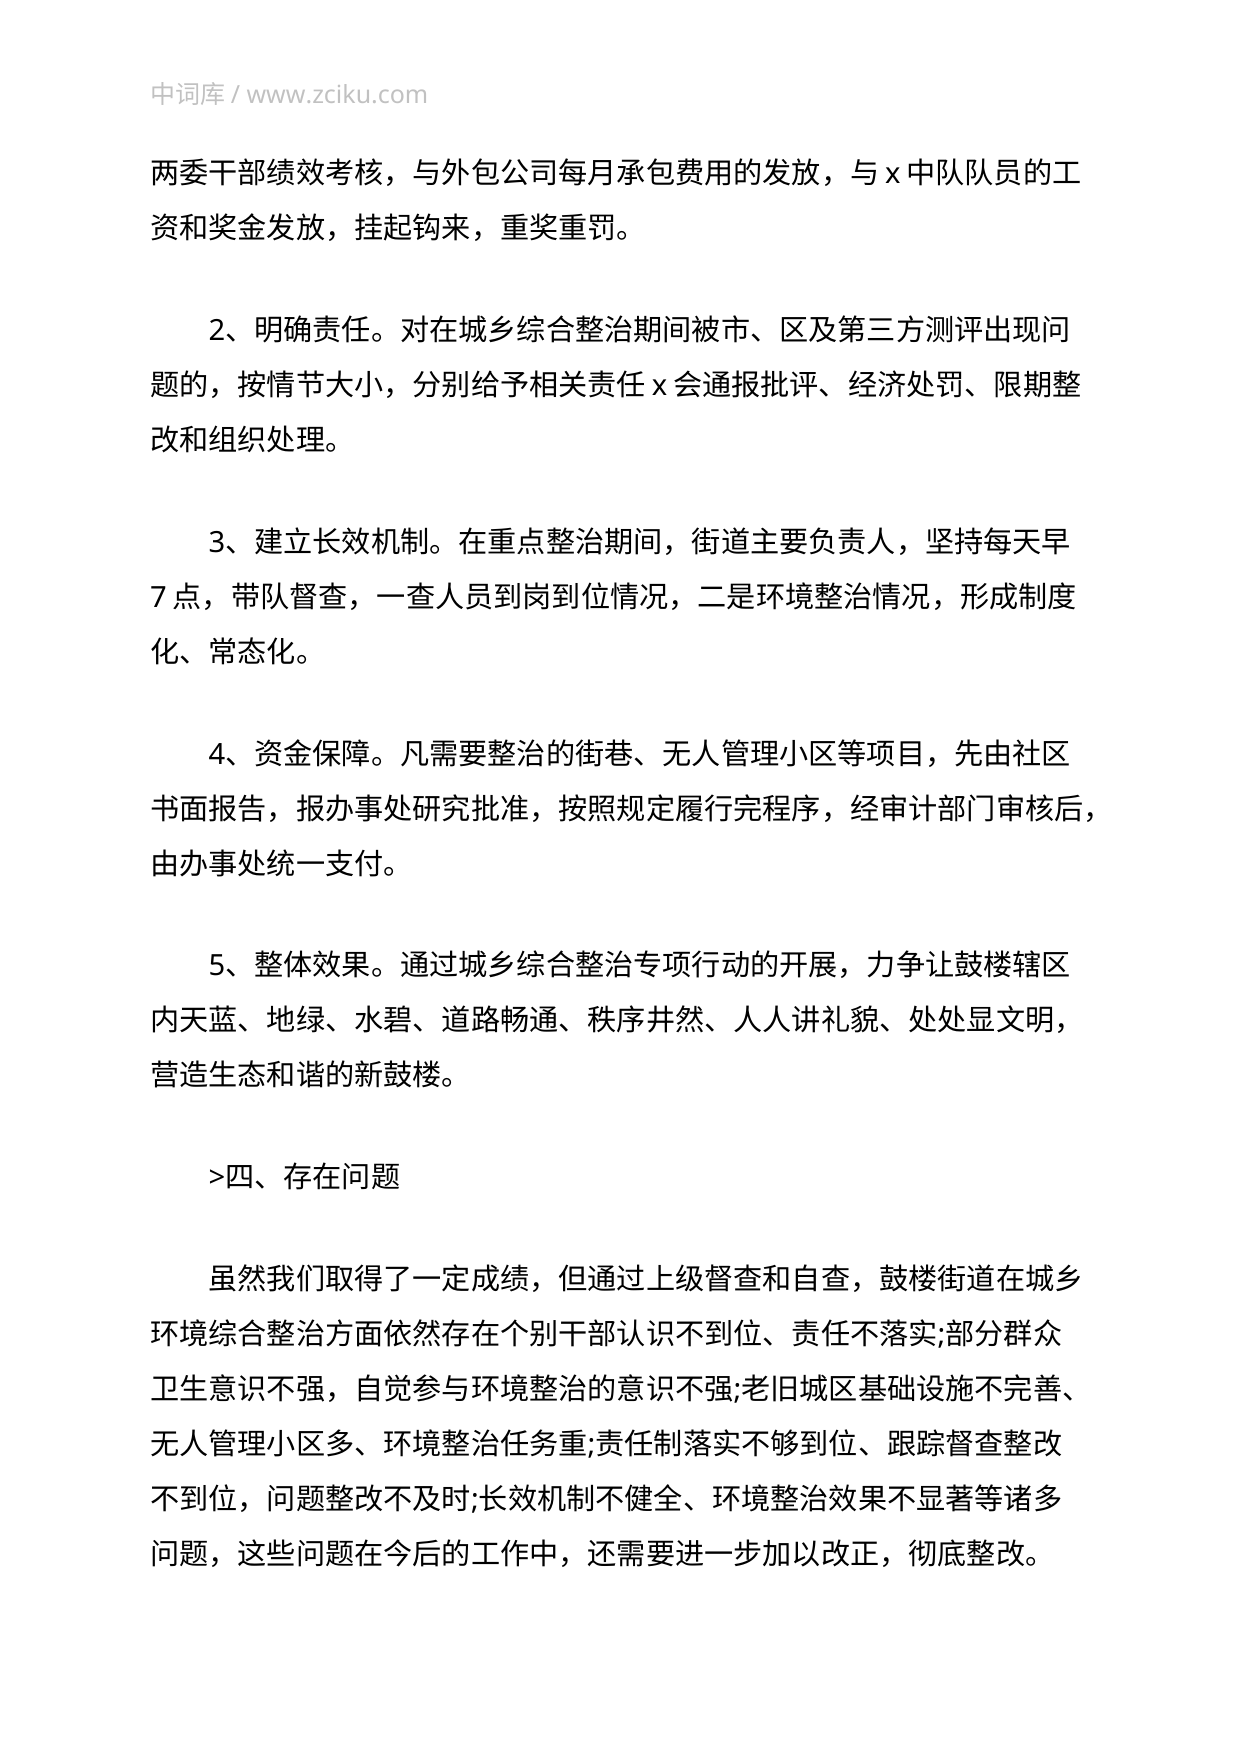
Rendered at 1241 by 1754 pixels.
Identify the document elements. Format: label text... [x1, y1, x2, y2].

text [150, 150, 1090, 247]
text >四、存在问题 [150, 1154, 1090, 1196]
text 5、整体效果。通过城乡综合整治专项行动的开展，力争让鼓楼辖区内天蓝、地绿、水碧、道路畅通、秩序井然、人人讲礼貌、处处显文明，营造生态和谐的新鼓楼。 [150, 942, 1090, 1094]
text 4、资金保障。凡需要整治的街巷、无人管理小区等项目，先由社区书面报告，报办事处研究批准，按照规定履行完程序，经审计部门审核后，由办事处统一支付。 [150, 730, 1090, 882]
text 3、建立长效机制。在重点整治期间，街道主要负责人，坚持每天早7点，带队督查，一查人员到岗到位情况，二是环境整治情况，形成制度化、常态化。 [150, 518, 1090, 671]
text 虽然我们取得了一定成绩，但通过上级督查和自查，鼓楼街道在城乡环境综合整治方面依然存在个别干部认识不到位、责任不落实;部分群众卫生意识不强，自觉参与环境整治的意识不强;老旧城区基础设施不完善、无人管理小区多、环境整治任务重;责任制落实不够到位、跟踪督查整改不到位，问题整改不及时;长效机制不健全、环境整治效果不显著等诸多问题，这些问题在今后的工作中，还需要进一步加以改正，彻底整改。 [150, 1256, 1090, 1573]
text 2、明确责任。对在城乡综合整治期间被市、区及第三方测评出现问题的，按情节大小，分别给予相关责任x会通报批评、经济处罚、限期整改和组织处理。 [150, 307, 1090, 459]
